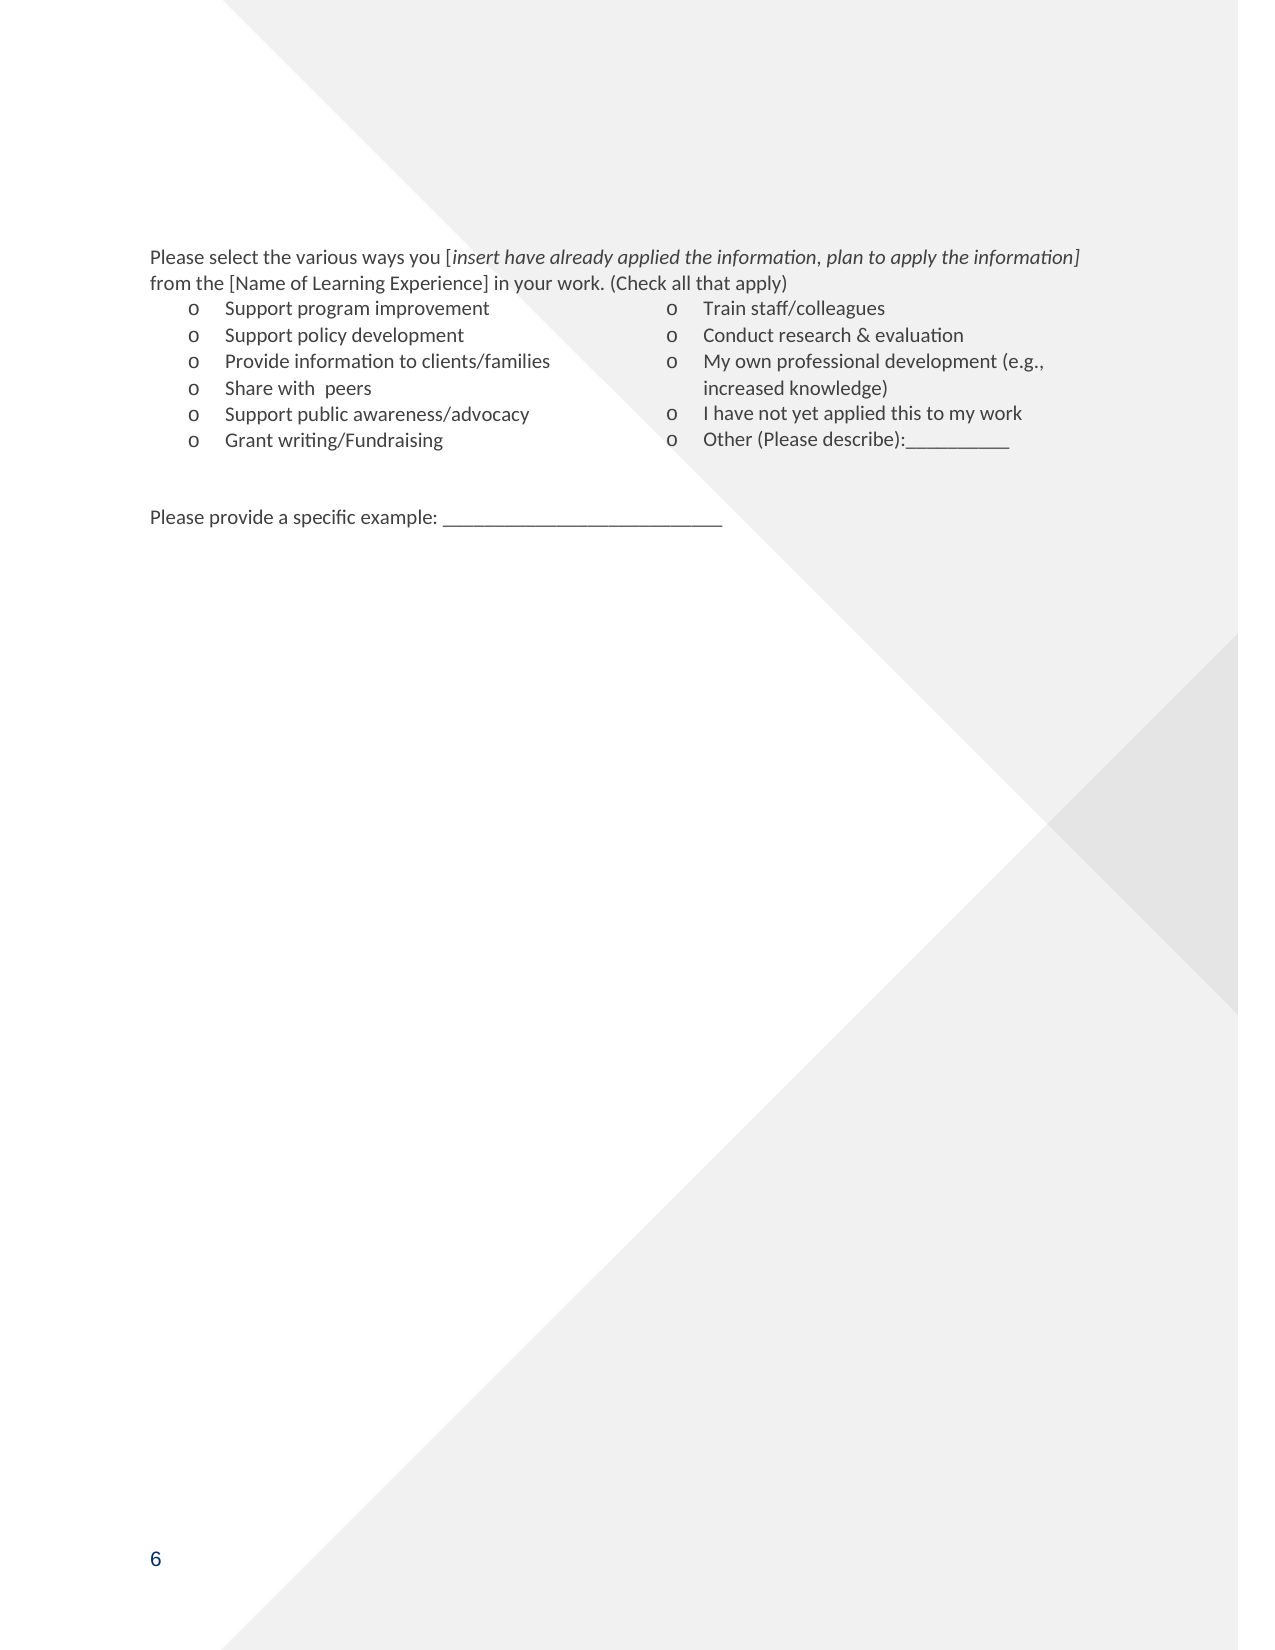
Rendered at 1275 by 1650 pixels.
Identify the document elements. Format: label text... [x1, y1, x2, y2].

list Other (Please describe):__________ [666, 427, 1087, 452]
text Please select the various ways you [insert have already applied the information, plan to apply the information] from the [Name of Learning Experience] in your work. (Check all that apply) [150, 244, 1087, 295]
list Support policy development [187, 322, 609, 348]
text Please provide a specific example: ___________________________ [150, 504, 1087, 529]
list Support public awareness/advocacy [187, 401, 609, 428]
list Share with peers [187, 375, 609, 401]
list Provide information to clients/families [187, 348, 609, 375]
list Support program improvement [187, 295, 609, 322]
list Grant writing/Fundraising [187, 428, 609, 454]
picture [0, 0, 1238, 1650]
list My own professional development (e.g., increased knowledge) [666, 348, 1087, 400]
list Train staff/colleagues [666, 295, 1087, 322]
list I have not yet applied this to my work [666, 400, 1087, 427]
list Conduct research & evaluation [666, 322, 1087, 348]
